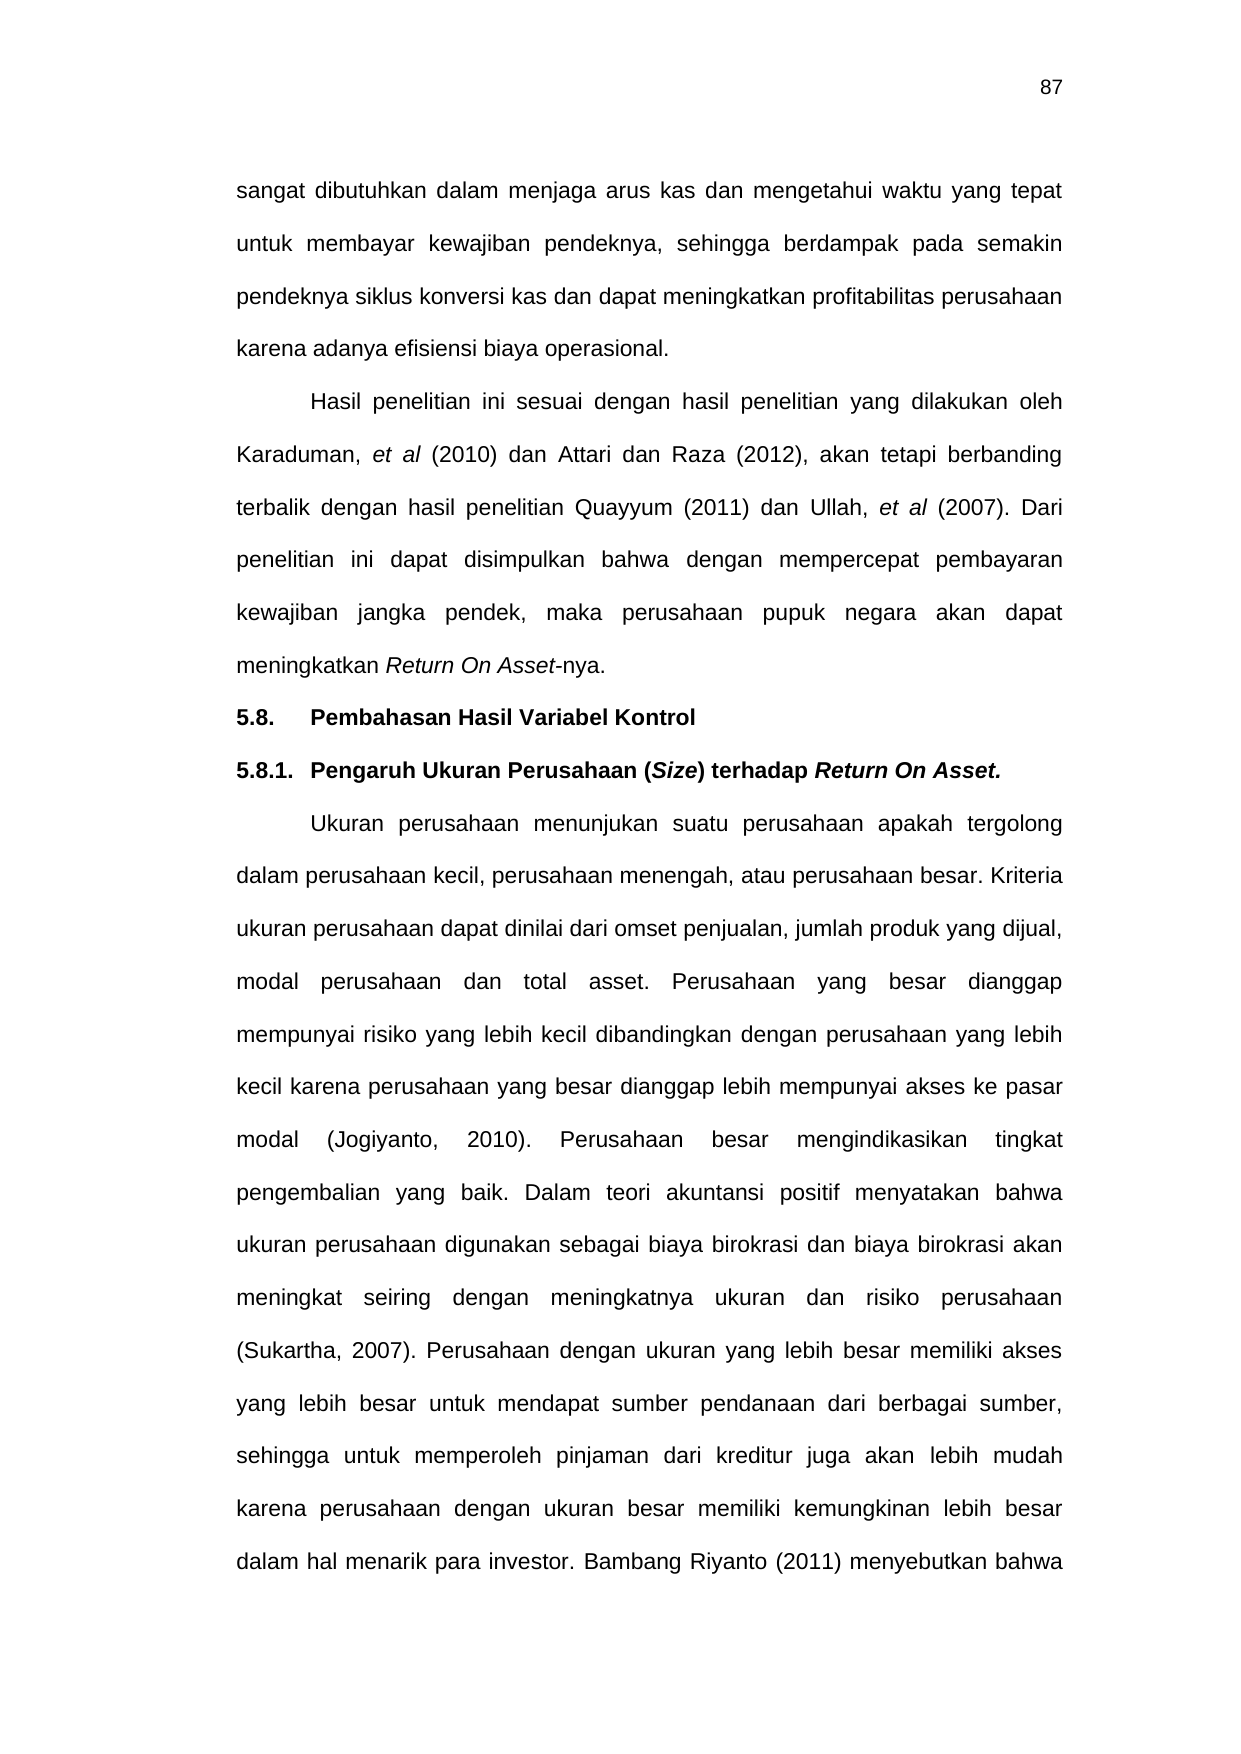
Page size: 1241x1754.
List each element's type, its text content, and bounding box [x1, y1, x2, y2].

list Pembahasan Hasil Variabel Kontrol [236, 704, 1063, 731]
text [236, 810, 1063, 1574]
list Pengaruh Ukuran Perusahaan (Size) terhadap Return On Asset. [236, 757, 1063, 783]
text Hasil penelitian ini sesuai dengan hasil penelitian yang dilakukan oleh Karaduman, et al (2010) dan Attari dan Raza (2012), akan tetapi berbanding terbalik dengan hasil penelitian Quayyum (2011) dan Ullah, et al (2007). Dari penelitian ini dapat disimpulkan bahwa dengan mempercepat pembayaran kewajiban jangka pendek, maka perusahaan pupuk negara akan dapat meningkatkan Return On Asset-nya. [236, 388, 1063, 678]
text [236, 177, 1063, 362]
